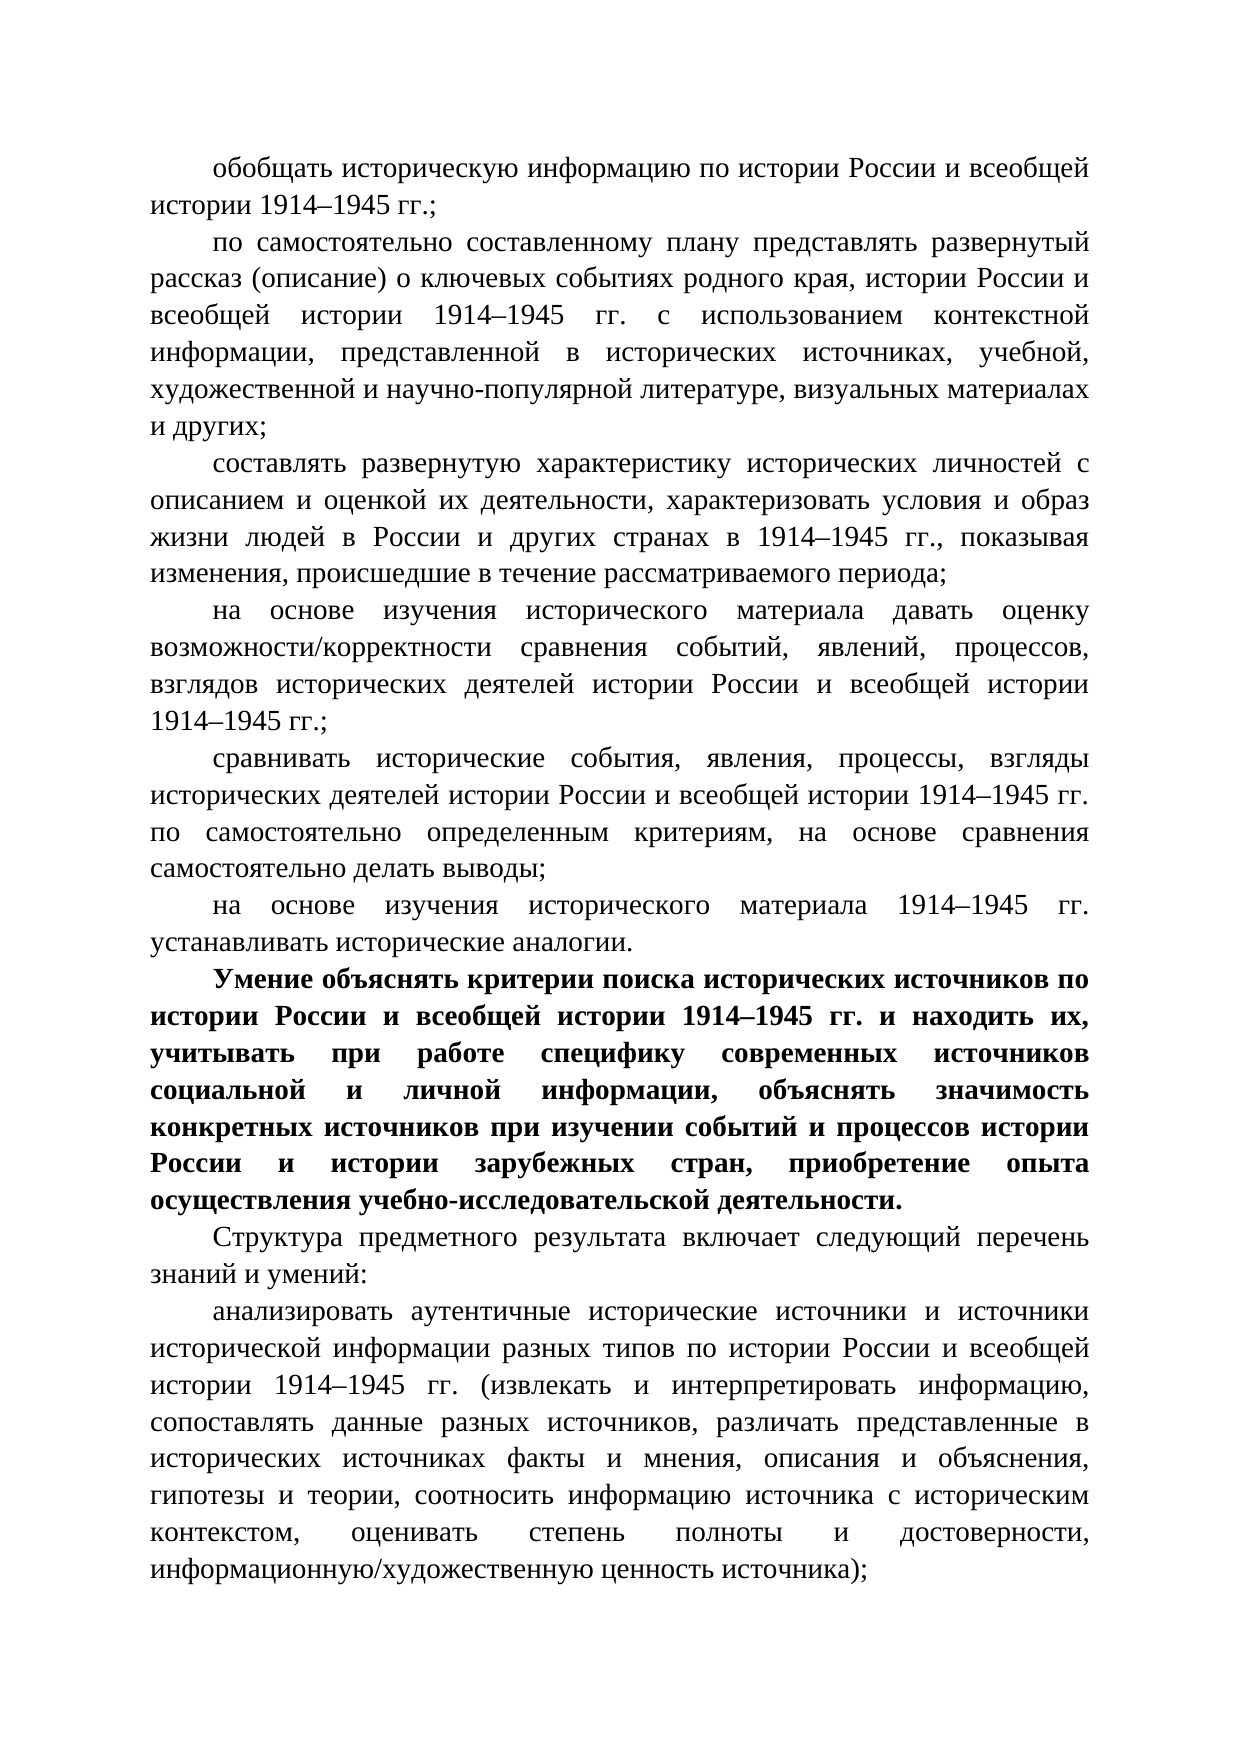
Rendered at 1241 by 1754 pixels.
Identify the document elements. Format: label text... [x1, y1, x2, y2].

text анализировать аутентичные исторические источники и источники исторической информации разных типов по истории России и всеобщей истории 1914–1945 гг. (извлекать и интерпретировать информацию, сопоставлять данные разных источников, различать представленные в исторических источниках факты и мнения, описания и объяснения, гипотезы и теории, соотносить информацию источника с историческим контекстом, оценивать степень полноты и достоверности, информационную/художественную ценность источника); [150, 1293, 1090, 1585]
text составлять развернутую характеристику исторических личностей с описанием и оценкой их деятельности, характеризовать условия и образ жизни людей в России и других странах в 1914–1945 гг., показывая изменения, происшедшие в течение рассматриваемого периода; [150, 445, 1090, 589]
text Структура предметного результата включает следующий перечень знаний и умений: [150, 1219, 1090, 1290]
text Умение объяснять критерии поиска исторических источников по истории России и всеобщей истории 1914–1945 гг. и находить их, учитывать при работе специфику современных источников социальной и личной информации, объяснять значимость конкретных источников при изучении событий и процессов истории России и истории зарубежных стран, приобретение опыта осуществления учебно-исследовательской деятельности. [150, 961, 1090, 1216]
text сравнивать исторические события, явления, процессы, взгляды исторических деятелей истории России и всеобщей истории 1914–1945 гг. по самостоятельно определенным критериям, на основе сравнения самостоятельно делать выводы; [150, 740, 1090, 884]
text на основе изучения исторического материала 1914–1945 гг. устанавливать исторические аналогии. [150, 887, 1090, 958]
text по самостоятельно составленному плану представлять развернутый рассказ (описание) о ключевых событиях родного края, истории России и всеобщей истории 1914–1945 гг. с использованием контекстной информации, представленной в исторических источниках, учебной, художественной и научно-популярной литературе, визуальных материалах и других; [150, 224, 1090, 442]
text на основе изучения исторического материала давать оценку возможности/корректности сравнения событий, явлений, процессов, взглядов исторических деятелей истории России и всеобщей истории 1914–1945 гг.; [150, 592, 1090, 737]
text обобщать историческую информацию по истории России и всеобщей истории 1914–1945 гг.; [150, 150, 1090, 220]
